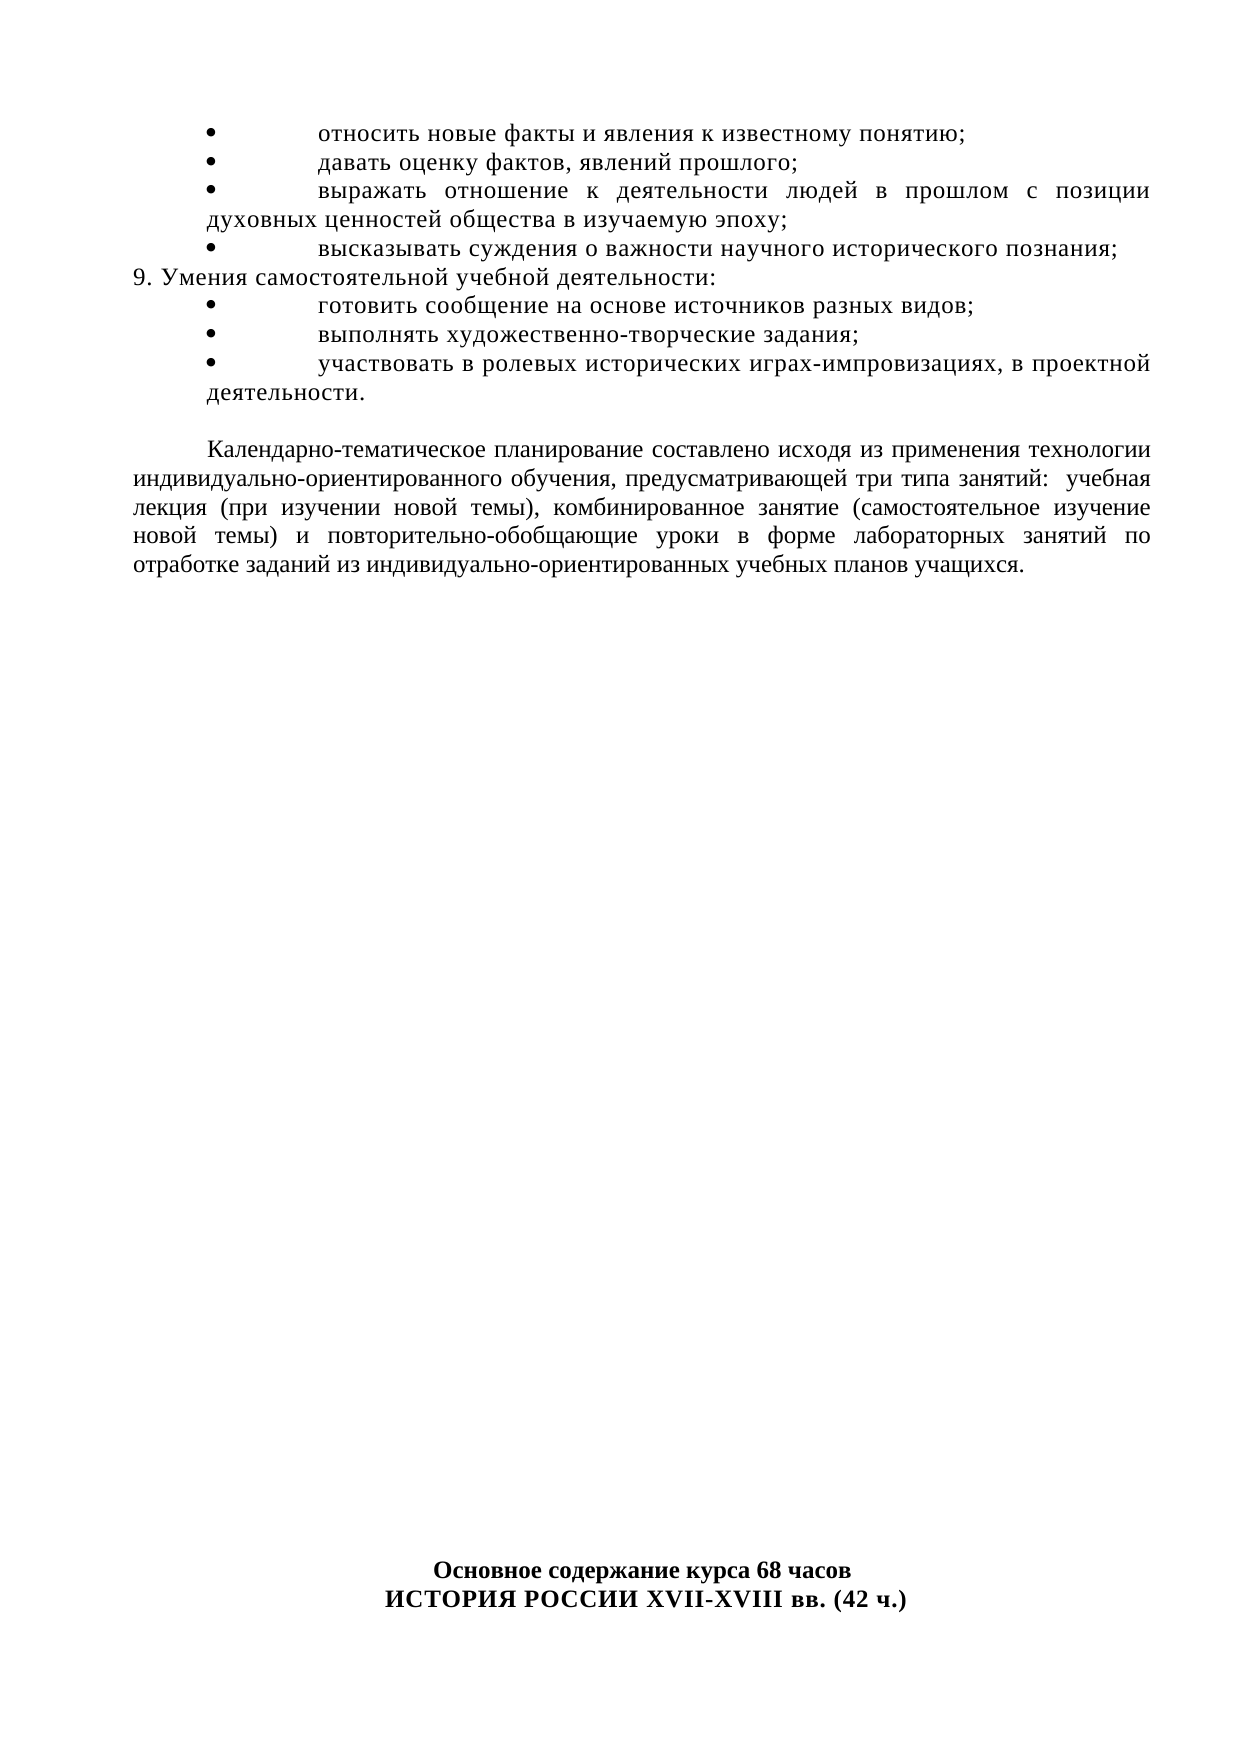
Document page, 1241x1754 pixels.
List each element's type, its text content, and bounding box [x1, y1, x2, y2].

list участвовать в ролевых исторических играх-импровизациях, в проектной деятельности. [207, 348, 1152, 406]
text ИСТОРИЯ РОССИИ XVII-XVIII вв. (42 ч.) [133, 1584, 1152, 1613]
text Календарно-тематическое планирование составлено исходя из применения технологии индивидуально-ориентированного обучения, предусматривающей три типа занятий: учебная лекция (при изучении новой темы), комбинированное занятие (самостоятельное изучение новой темы) и повторительно-обобщающие уроки в форме лабораторных занятий по отработке заданий из индивидуально-ориентированных учебных планов учащихся. [133, 434, 1152, 578]
list выполнять художественно-творческие задания; [207, 319, 1152, 348]
text Основное содержание курса 68 часов [133, 1556, 1152, 1584]
list высказывать суждения о важности научного исторического познания; [207, 233, 1152, 262]
list выражать отношение к деятельности людей в прошлом с позиции духовных ценностей общества в изучаемую эпоху; [207, 176, 1152, 233]
text 9. Умения самостоятельной учебной деятельности: [133, 262, 1152, 291]
list готовить сообщение на основе источников разных видов; [207, 291, 1152, 319]
list давать оценку фактов, явлений прошлого; [207, 147, 1152, 176]
list относить новые факты и явления к известному понятию; [207, 118, 1152, 147]
